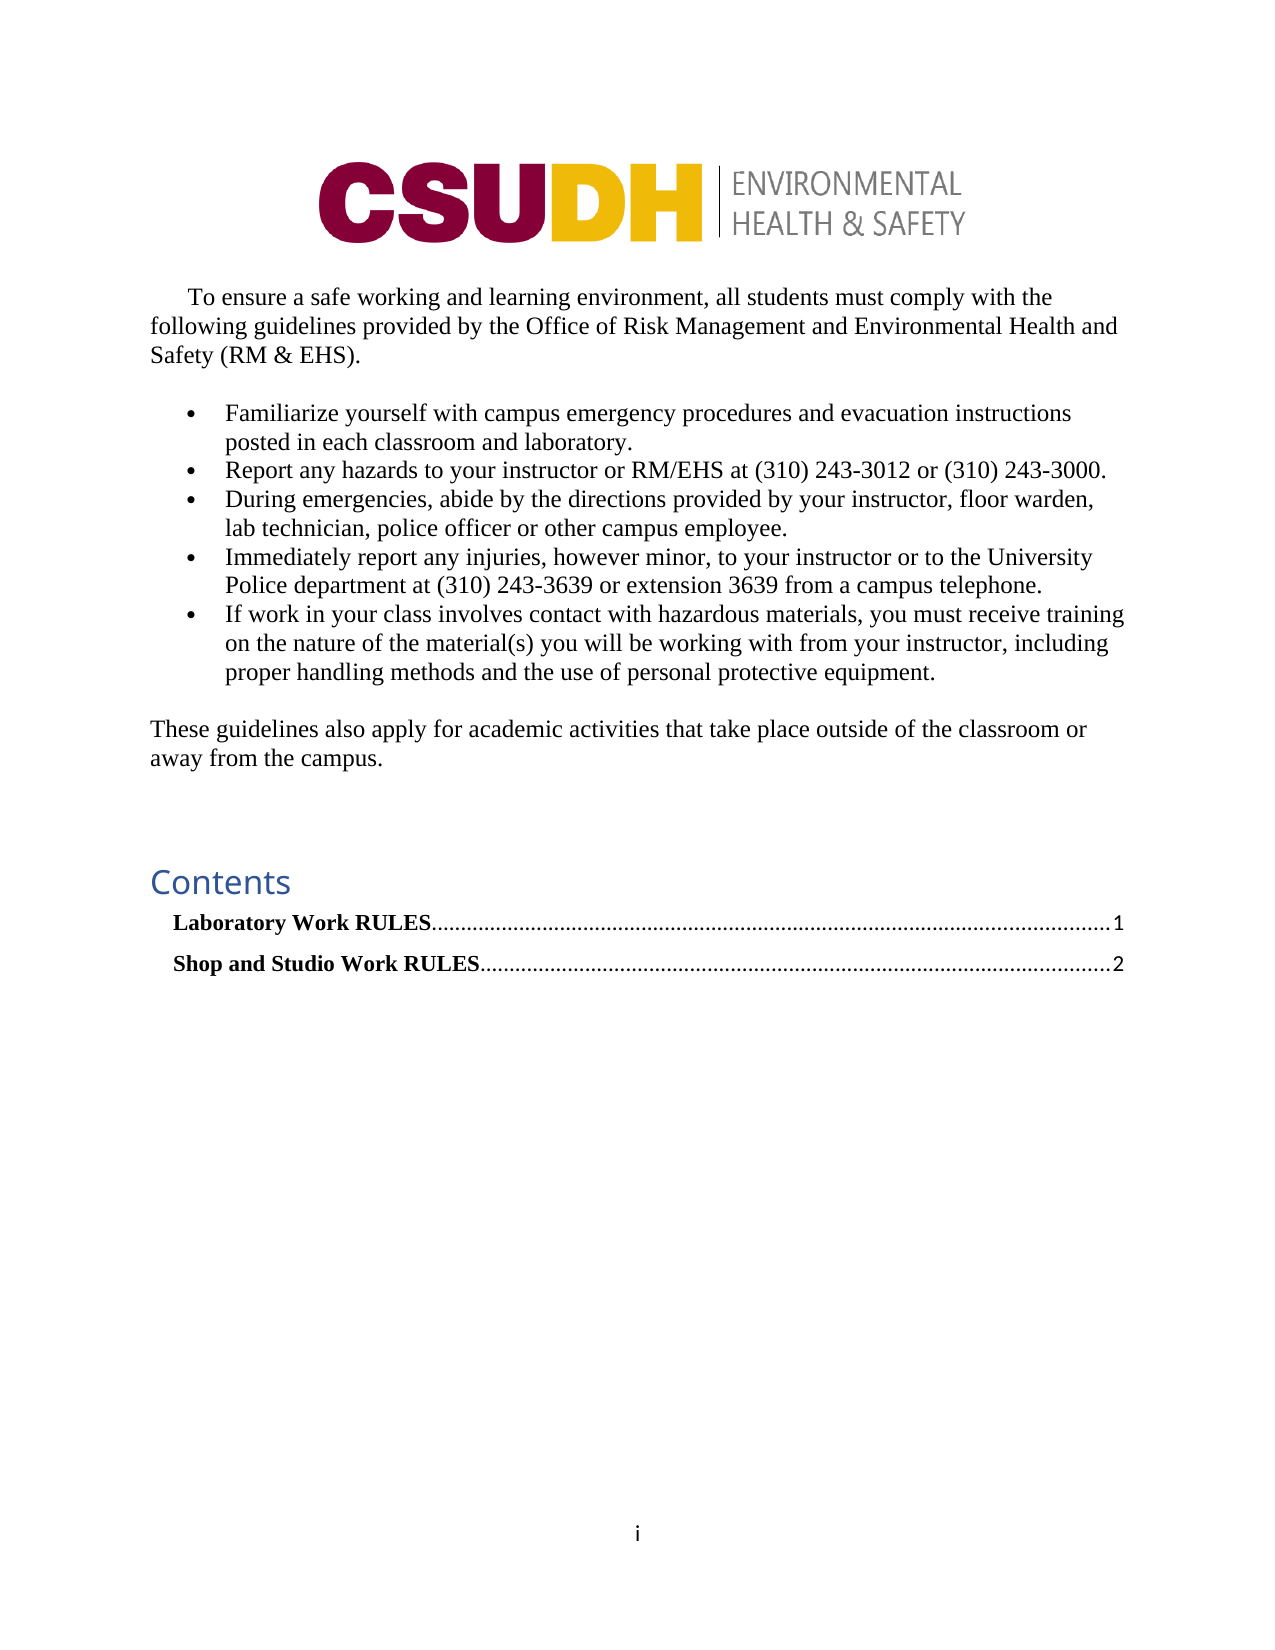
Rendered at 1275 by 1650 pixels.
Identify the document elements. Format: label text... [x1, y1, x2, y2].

picture [302, 150, 973, 254]
list Report any hazards to your instructor or RM/EHS at (310) 243-3012 or (310) 243-3000. [187, 455, 1125, 484]
text To ensure a safe working and learning environment, all students must comply with the following guidelines provided by the Office of Risk Management and Environmental Health and Safety (RM & EHS). [150, 282, 1125, 369]
text These guidelines also apply for academic activities that take place outside of the classroom or away from the campus. [150, 714, 1125, 772]
list Immediately report any injuries, however minor, to your instructor or to the University Police department at (310) 243-3639 or extension 3639 from a campus telephone. [187, 542, 1125, 599]
list If work in your class involves contact with hazardous materials, you must receive training on the nature of the material(s) you will be working with from your instructor, including proper handling methods and the use of personal protective equipment. [187, 599, 1125, 685]
list Familiarize yourself with campus emergency procedures and evacuation instructions posted in each classroom and laboratory. [187, 398, 1125, 455]
list During emergencies, abide by the directions provided by your instructor, floor warden, lab technician, police officer or other campus employee. [187, 484, 1125, 542]
